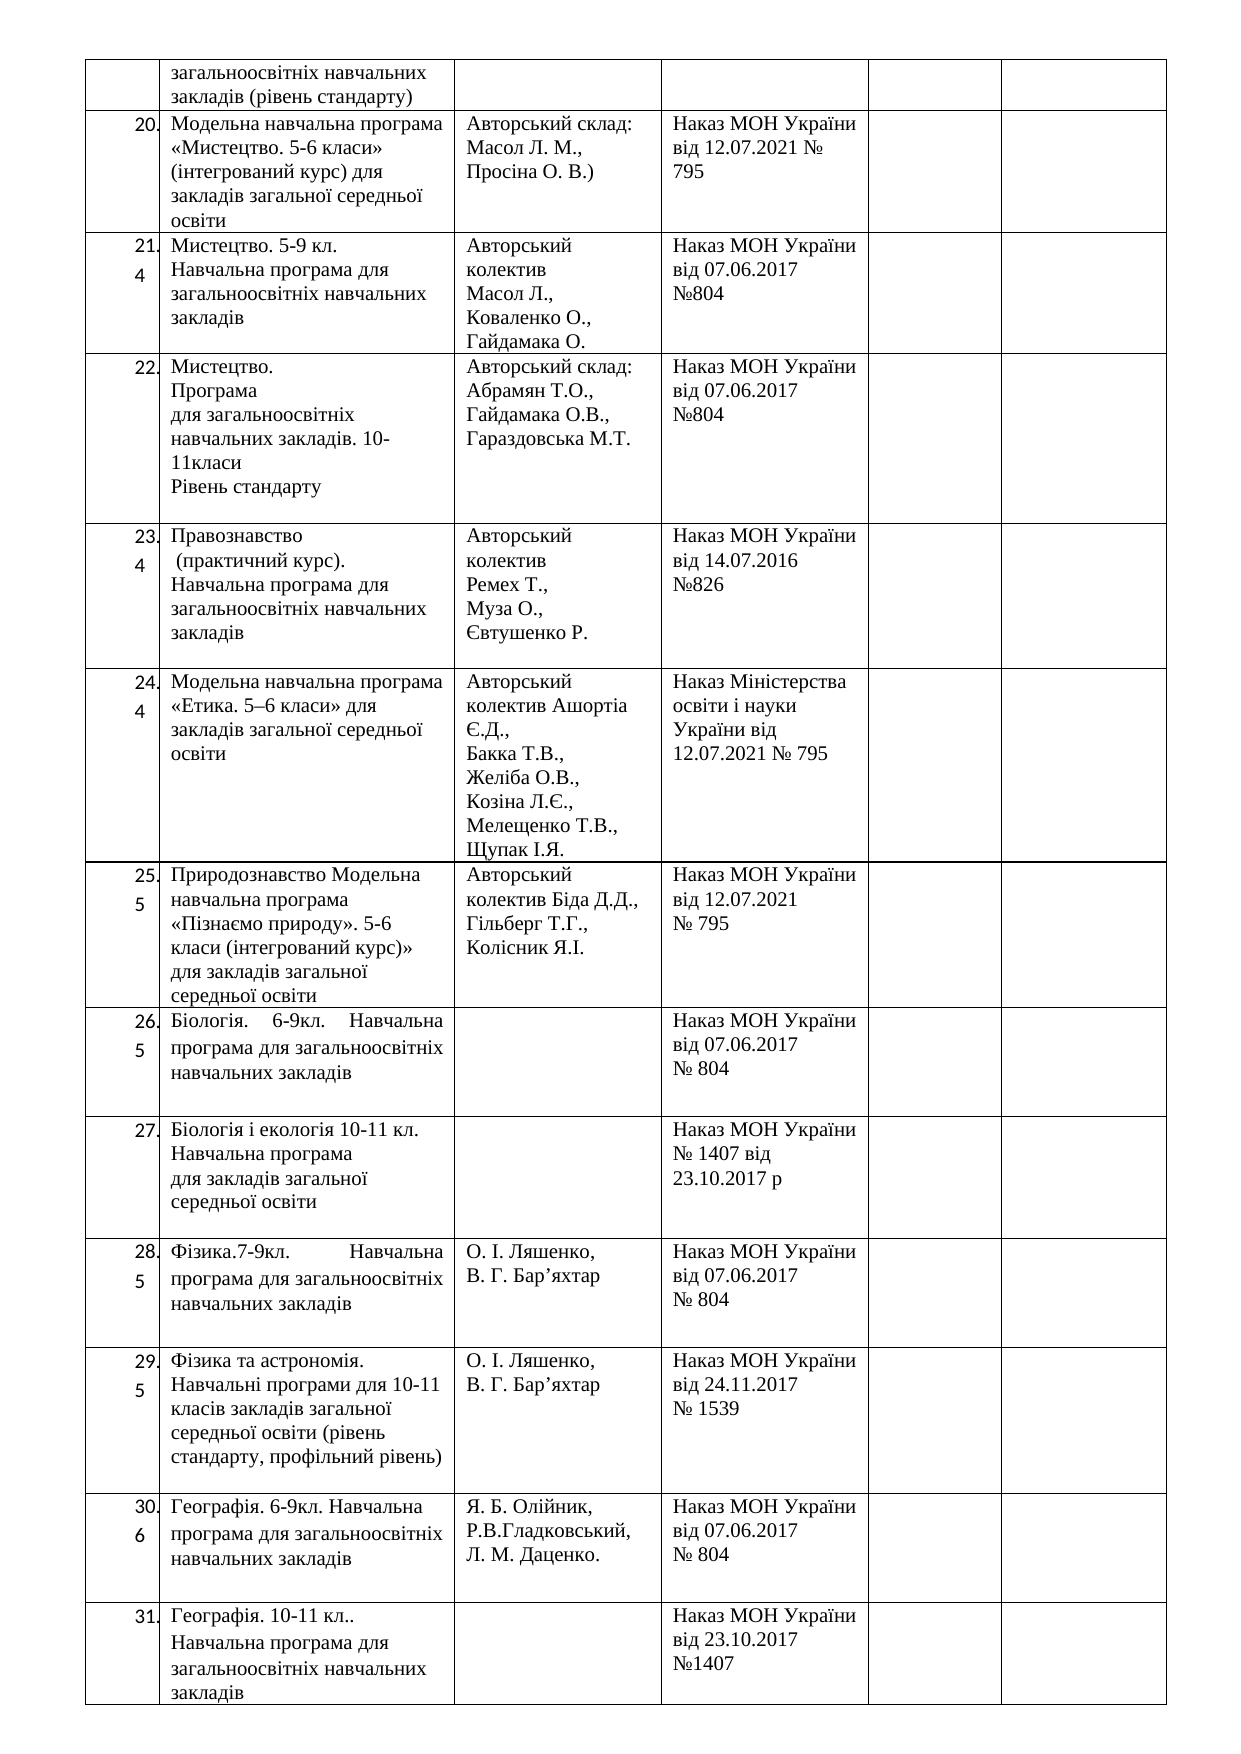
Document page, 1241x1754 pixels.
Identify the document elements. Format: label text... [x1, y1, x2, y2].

table_cell Біологія і екологія 10-11 кл. Навчальна програма для закладів загальної середньої освіти [160, 1117, 454, 1238]
table_cell [869, 1494, 1001, 1602]
table_cell Модельна навчальна програма «Мистецтво. 5-6 класи» (інтегрований курс) для закладів загальної середньої освіти [160, 111, 454, 232]
table_cell [869, 111, 1001, 232]
table_cell Я. Б. Олійник, Р.В.Гладковський, Л. М. Даценко. [455, 1494, 661, 1602]
table_cell [869, 1008, 1001, 1116]
table_cell 50 [86, 863, 159, 1007]
table_cell [662, 60, 868, 110]
table_cell 57 [86, 1348, 159, 1492]
table_cell О. І. Ляшенко, В. Г. Бар’яхтар [455, 1239, 661, 1347]
table_cell Наказ МОН України від 07.06.2017 № 804 [662, 1239, 868, 1347]
table_cell [1002, 1239, 1166, 1347]
table_cell [869, 1117, 1001, 1238]
table_cell Авторський склад: Масол Л. М., Просіна О. В.) [455, 111, 661, 232]
table_cell [869, 354, 1001, 522]
table_cell [1002, 863, 1166, 1007]
table_cell О. І. Ляшенко, В. Г. Бар’яхтар [455, 1348, 661, 1492]
table_cell [869, 863, 1001, 1007]
table_cell [1002, 1008, 1166, 1116]
table_cell Авторський колектив Ремех Т., Муза О., Євтушенко Р. [455, 524, 661, 668]
table_cell Авторський колектив Біда Д.Д., Гільберг Т.Г., Колісник Я.І. [455, 863, 661, 1007]
table_cell [455, 60, 661, 110]
table_cell [1002, 60, 1166, 110]
table_cell Фізика.7-9кл. Навчальна програма для загальноосвітніх навчальних закладів [160, 1239, 454, 1347]
table_cell Наказ МОН України від 23.10.2017 №1407 [662, 1603, 868, 1704]
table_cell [160, 60, 454, 110]
table_cell Природознавство Модельна навчальна програма «Пізнаємо природу». 5-6 класи (інтегрований курс)» для закладів загальної середньої освіти [160, 863, 454, 1007]
table_cell [1002, 1494, 1166, 1602]
table_cell Наказ МОН України від 12.07.2021 № 795 [662, 111, 868, 232]
table_cell 51 [86, 1008, 159, 1116]
table_cell Наказ МОН України № 1407 від 23.10.2017 р [662, 1117, 868, 1238]
table_cell Авторський склад: Абрамян Т.О., Гайдамака О.В., Гараздовська М.Т. [455, 354, 661, 522]
table_cell [1002, 111, 1166, 232]
table_cell Географія. 10-11 кл.. Навчальна програма для загальноосвітніх навчальних закладів [160, 1603, 454, 1704]
table_cell [1002, 354, 1166, 522]
table_cell [1002, 1117, 1166, 1238]
table_cell Наказ МОН України від 07.06.2017 № 804 [662, 1008, 868, 1116]
table_cell [86, 354, 159, 522]
table_cell [869, 669, 1001, 861]
table_cell 41 [86, 233, 159, 353]
table_cell 61 [86, 1494, 159, 1602]
table_cell Наказ МОН України від 07.06.2017 №804 [662, 354, 868, 522]
table_cell [869, 60, 1001, 110]
table_cell [455, 1603, 661, 1704]
table_cell Наказ МОН України від 07.06.2017 №804 [662, 233, 868, 353]
table_cell Наказ МОН України від 14.07.2016 №826 [662, 524, 868, 668]
table_cell [869, 1239, 1001, 1347]
table_cell Модельна навчальна програма «Етика. 5–6 класи» для закладів загальної середньої освіти [160, 669, 454, 861]
table_cell [455, 1117, 661, 1238]
table_cell Фізика та астрономія. Навчальні програми для 10-11 класів закладів загальної середньої освіти (рівень стандарту, профільний рівень) [160, 1348, 454, 1492]
table_cell Правознавство (практичний курс). Навчальна програма для загальноосвітніх навчальних закладів [160, 524, 454, 668]
table_cell Наказ МОН України від 12.07.2021 № 795 [662, 863, 868, 1007]
table_cell Біологія. 6-9кл. Навчальна програма для загальноосвітніх навчальних закладів [160, 1008, 454, 1116]
table_cell [1002, 524, 1166, 668]
table_cell [1002, 233, 1166, 353]
table_cell Авторський колектив Масол Л., Коваленко О., Гайдамака О. [455, 233, 661, 353]
table_cell [869, 233, 1001, 353]
table_cell [869, 1603, 1001, 1704]
table_cell 46 [86, 669, 159, 861]
table_cell Наказ Міністерства освіти і науки України від 12.07.2021 № 795 [662, 669, 868, 861]
table_cell Мистецтво. 5-9 кл. Навчальна програма для загальноосвітніх навчальних закладів [160, 233, 454, 353]
table_cell [869, 524, 1001, 668]
table_cell 55 [86, 1239, 159, 1347]
table_cell [455, 1008, 661, 1116]
table_cell [1002, 1603, 1166, 1704]
table_cell Географія. 6-9кл. Навчальна програма для загальноосвітніх навчальних закладів [160, 1494, 454, 1602]
table_cell [86, 1603, 159, 1704]
table_cell 38 [86, 60, 159, 110]
table_cell [869, 1348, 1001, 1492]
table_cell 45 [86, 524, 159, 668]
table_cell Мистецтво. Програма для загальноосвітніх навчальних закладів. 10-11класи Рівень стандарту [160, 354, 454, 522]
table_cell Наказ МОН України від 24.11.2017 № 1539 [662, 1348, 868, 1492]
table_cell [1002, 1348, 1166, 1492]
table_cell Авторський колектив Ашортіа Є.Д., Бакка Т.В., Желіба О.В., Козіна Л.Є., Мелещенко Т.В., Щупак І.Я. [455, 669, 661, 861]
table_cell [1002, 669, 1166, 861]
table_cell [86, 111, 159, 232]
table_cell [86, 1117, 159, 1238]
table_cell Наказ МОН України від 07.06.2017 № 804 [662, 1494, 868, 1602]
